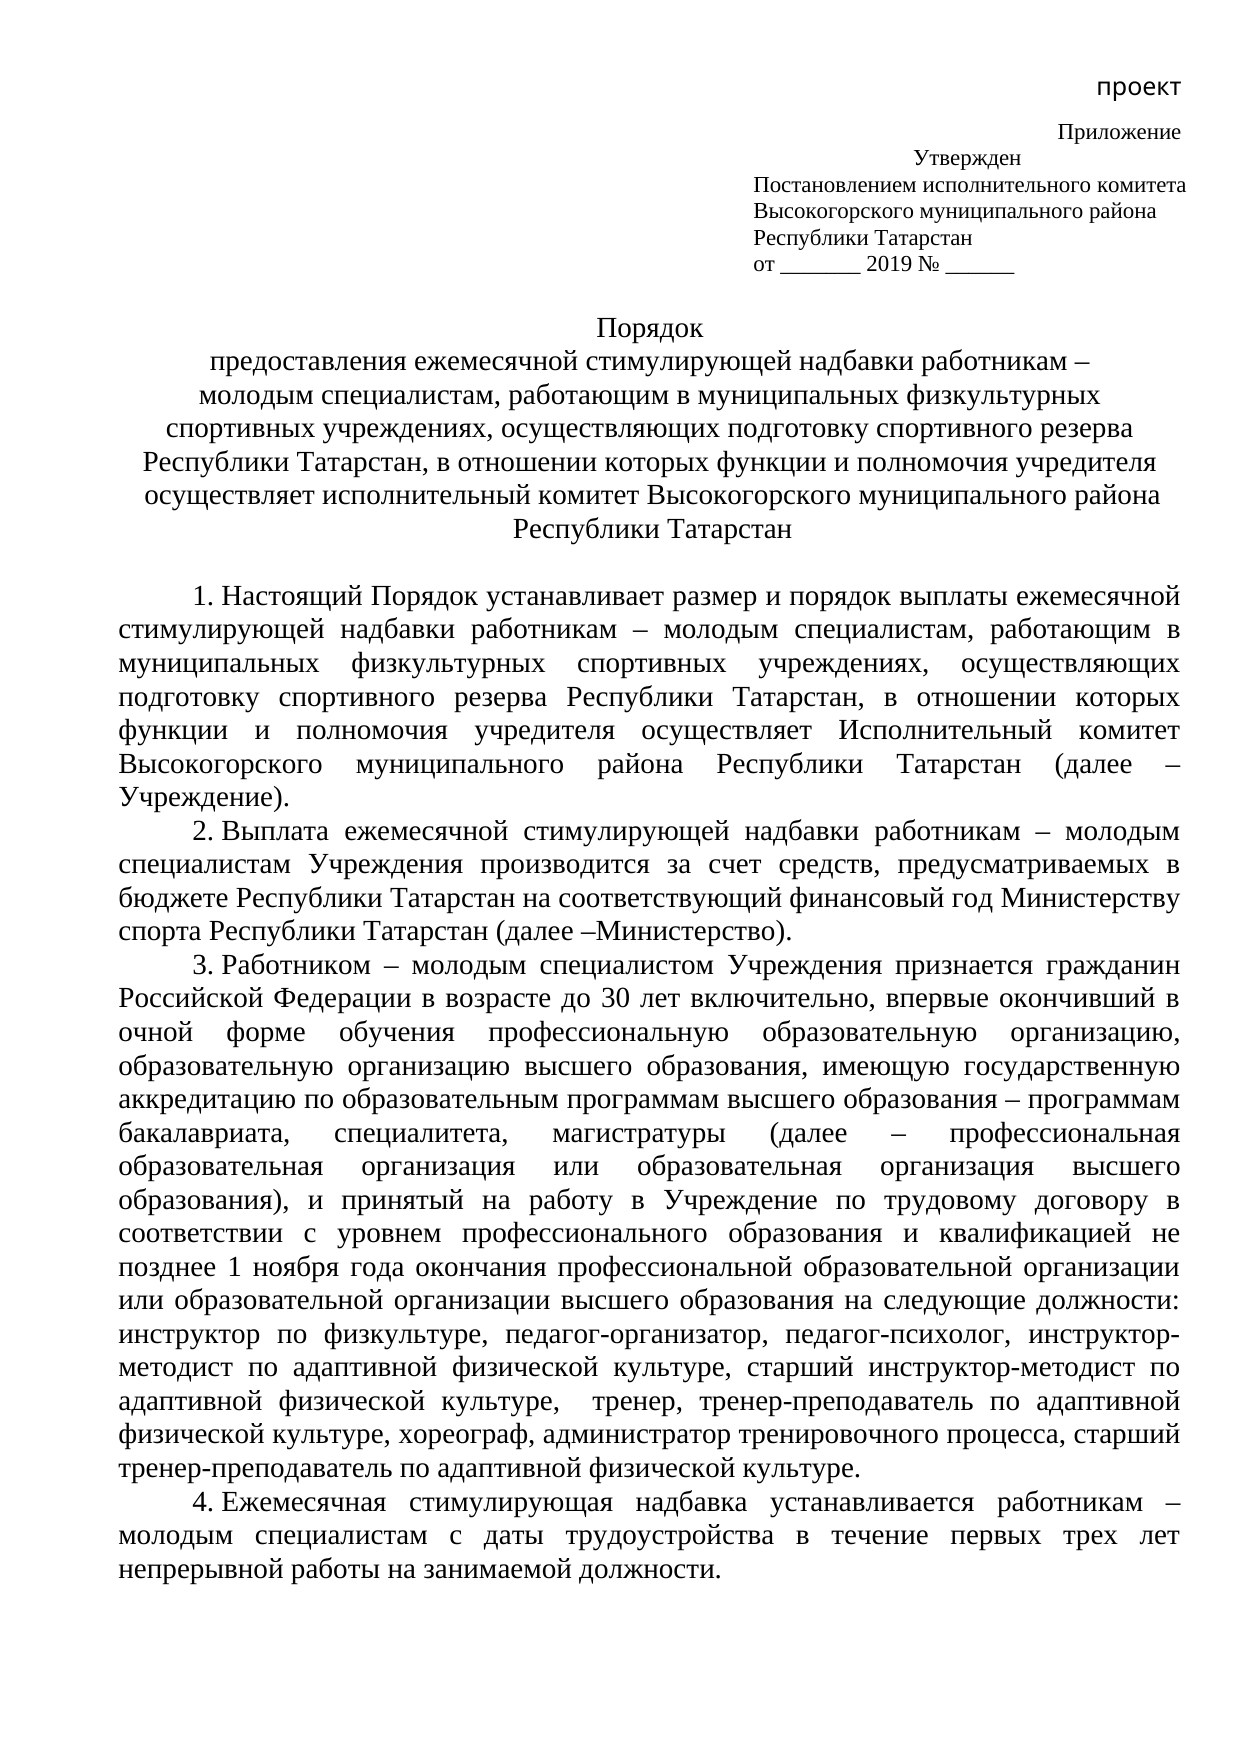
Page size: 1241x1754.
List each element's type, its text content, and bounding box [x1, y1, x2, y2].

text 3. Работником – молодым специалистом Учреждения признается гражданин Российской Федерации в возрасте до 30 лет включительно, впервые окончивший в очной форме обучения профессиональную образовательную организацию, образовательную организацию высшего образования, имеющую государственную аккредитацию по образовательным программам высшего образования – программам бакалавриата, специалитета, магистратуры (далее – профессиональная образовательная организация или образовательная организация высшего образования), и принятый на работу в Учреждение по трудовому договору в соответствии с уровнем профессионального образования и квалификацией не позднее 1 ноября года окончания профессиональной образовательной организации или образовательной организации высшего образования на следующие должности: инструктор по физкультуре, педагог-организатор, педагог-психолог, инструктор-методист по адаптивной физической культуре, старший инструктор-методист по адаптивной физической культуре, тренер, тренер-преподаватель по адаптивной физической культуре, хореограф, администратор тренировочного процесса, старший тренер-преподаватель по адаптивной физической культуре. [118, 947, 1181, 1484]
text Республики Татарстан, в отношении которых функции и полномочия учредителя [118, 444, 1181, 477]
text осуществляет исполнительный комитет Высокогорского муниципального района Республики Татарстан [118, 477, 1187, 544]
text 4. Ежемесячная стимулирующая надбавка устанавливается работникам – молодым специалистам с даты трудоустройства в течение первых трех лет непрерывной работы на занимаемой должности. [118, 1484, 1181, 1584]
text Республики Татарстан [753, 223, 1181, 250]
text Постановлением исполнительного комитета Высокогорского муниципального района [753, 171, 1187, 223]
text 1. Настоящий Порядок устанавливает размер и порядок выплаты ежемесячной стимулирующей надбавки работникам – молодым специалистам, работающим в муниципальных физкультурных спортивных учреждениях, осуществляющих подготовку спортивного резерва Республики Татарстан, в отношении которых функции и полномочия учредителя осуществляет Исполнительный комитет Высокогорского муниципального района Республики Татарстан (далее – Учреждение). [118, 578, 1181, 813]
text Приложение [827, 118, 1181, 144]
text 2. Выплата ежемесячной стимулирующей надбавки работникам – молодым специалистам Учреждения производится за счет средств, предусматриваемых в бюджете Республики Татарстан на соответствующий финансовый год Министерству спорта Республики Татарстан (далее –Министерство). [118, 813, 1181, 947]
text молодым специалистам, работающим в муниципальных физкультурных [118, 377, 1181, 410]
text от _______ 2019 № ______ [753, 250, 1181, 276]
text Утвержден [753, 144, 1181, 171]
text спортивных учреждениях, осуществляющих подготовку спортивного резерва [118, 410, 1181, 444]
text предоставления ежемесячной стимулирующей надбавки работникам – [118, 343, 1181, 377]
text Порядок [118, 310, 1181, 343]
